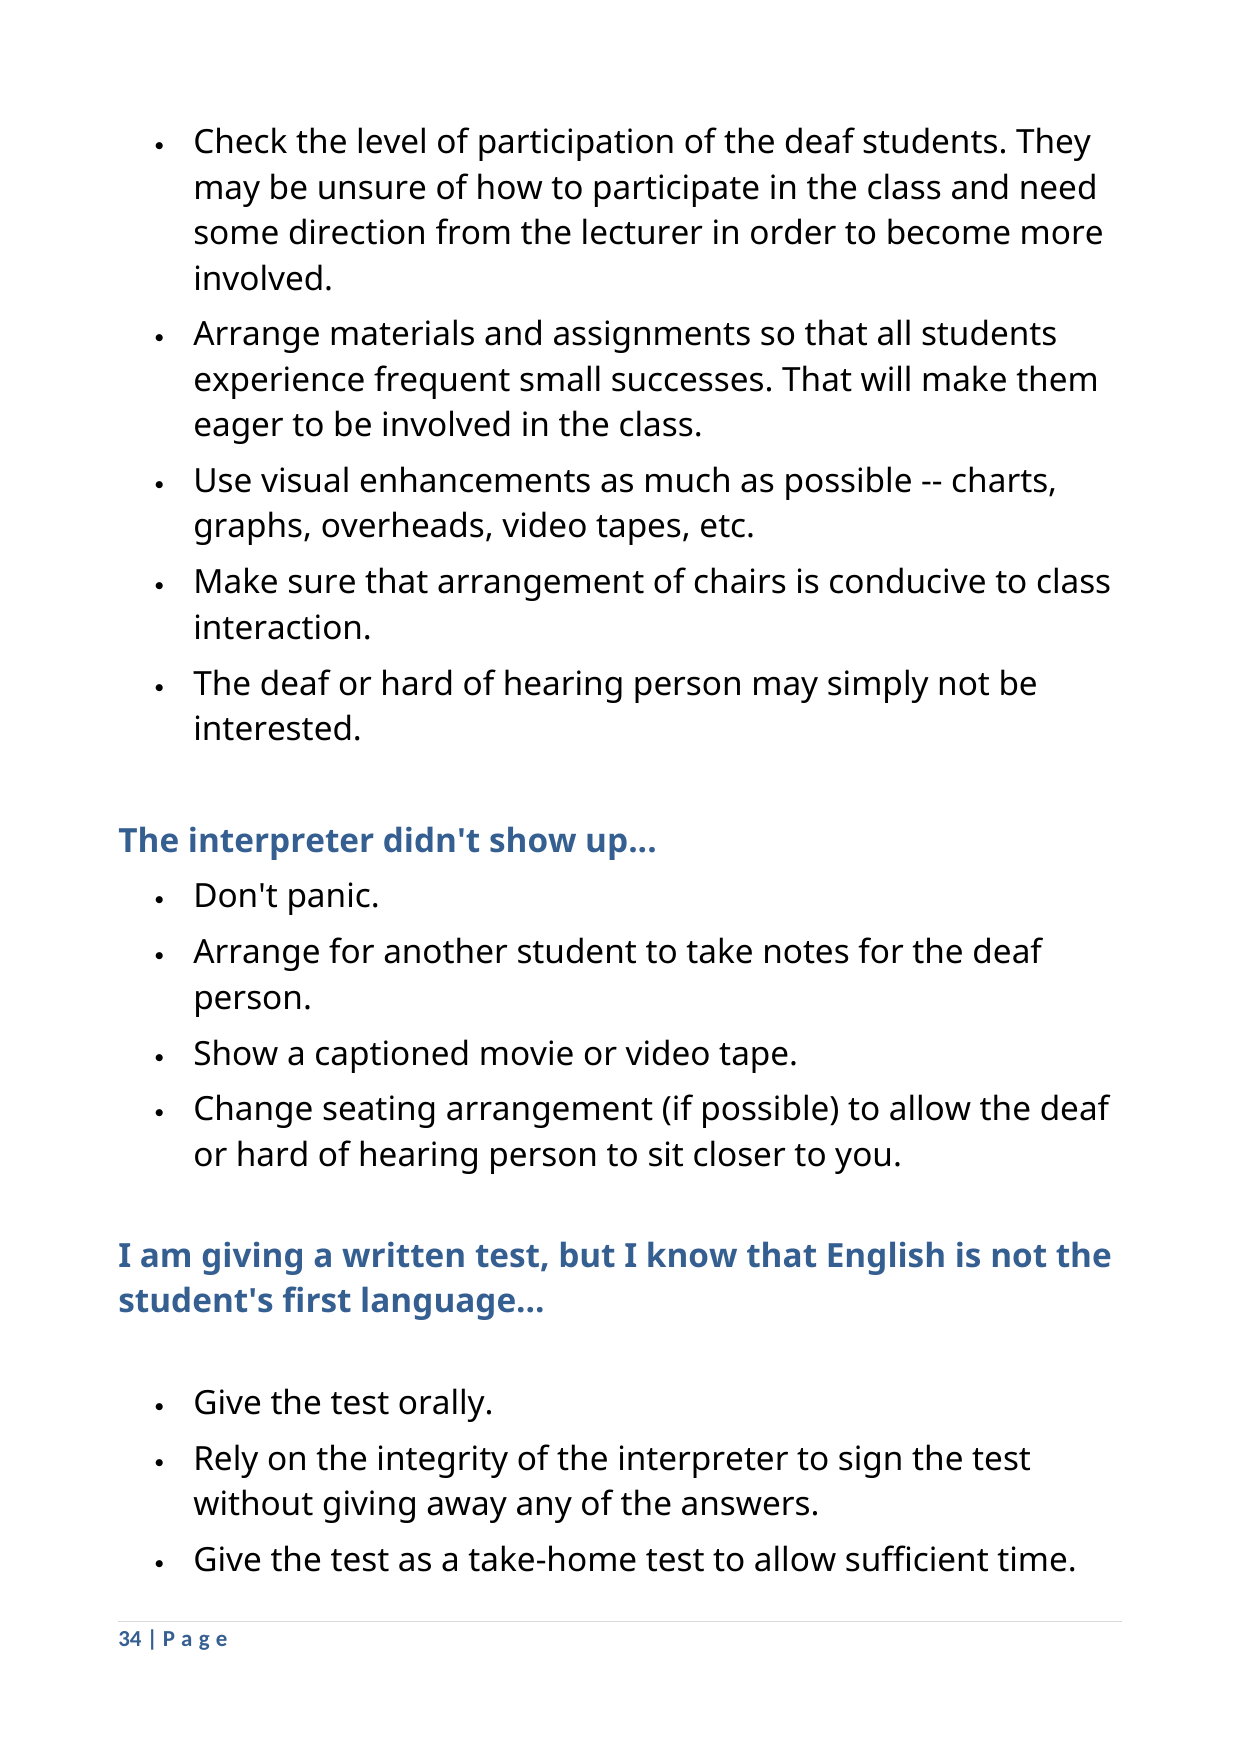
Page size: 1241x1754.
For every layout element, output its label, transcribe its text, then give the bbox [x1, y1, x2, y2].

list The deaf or hard of hearing person may simply not be interested. [156, 659, 1122, 750]
list Check the level of participation of the deaf students. They may be unsure of how to participate in the class and need some direction from the lecturer in order to become more involved. [156, 118, 1122, 300]
text The interpreter didn't show up... [118, 816, 1122, 862]
list Arrange for another student to take notes for the deaf person. [156, 928, 1122, 1019]
list Don't panic. [156, 872, 1122, 918]
list Give the test orally. [156, 1378, 1122, 1424]
text I am giving a written test, but I know that English is not the student's first language... [118, 1232, 1122, 1323]
list Give the test as a take-home test to allow sufficient time. [156, 1536, 1122, 1581]
list Show a captioned movie or video tape. [156, 1029, 1122, 1075]
list Change seating arrangement (if possible) to allow the deaf or hard of hearing person to sit closer to you. [156, 1085, 1122, 1176]
list Make sure that arrangement of chairs is conducive to class interaction. [156, 558, 1122, 649]
list Arrange materials and assignments so that all students experience frequent small successes. That will make them eager to be involved in the class. [156, 310, 1122, 446]
list Use visual enhancements as much as possible -- charts, graphs, overheads, video tapes, etc. [156, 457, 1122, 548]
list Rely on the integrity of the interpreter to sign the test without giving away any of the answers. [156, 1434, 1122, 1525]
